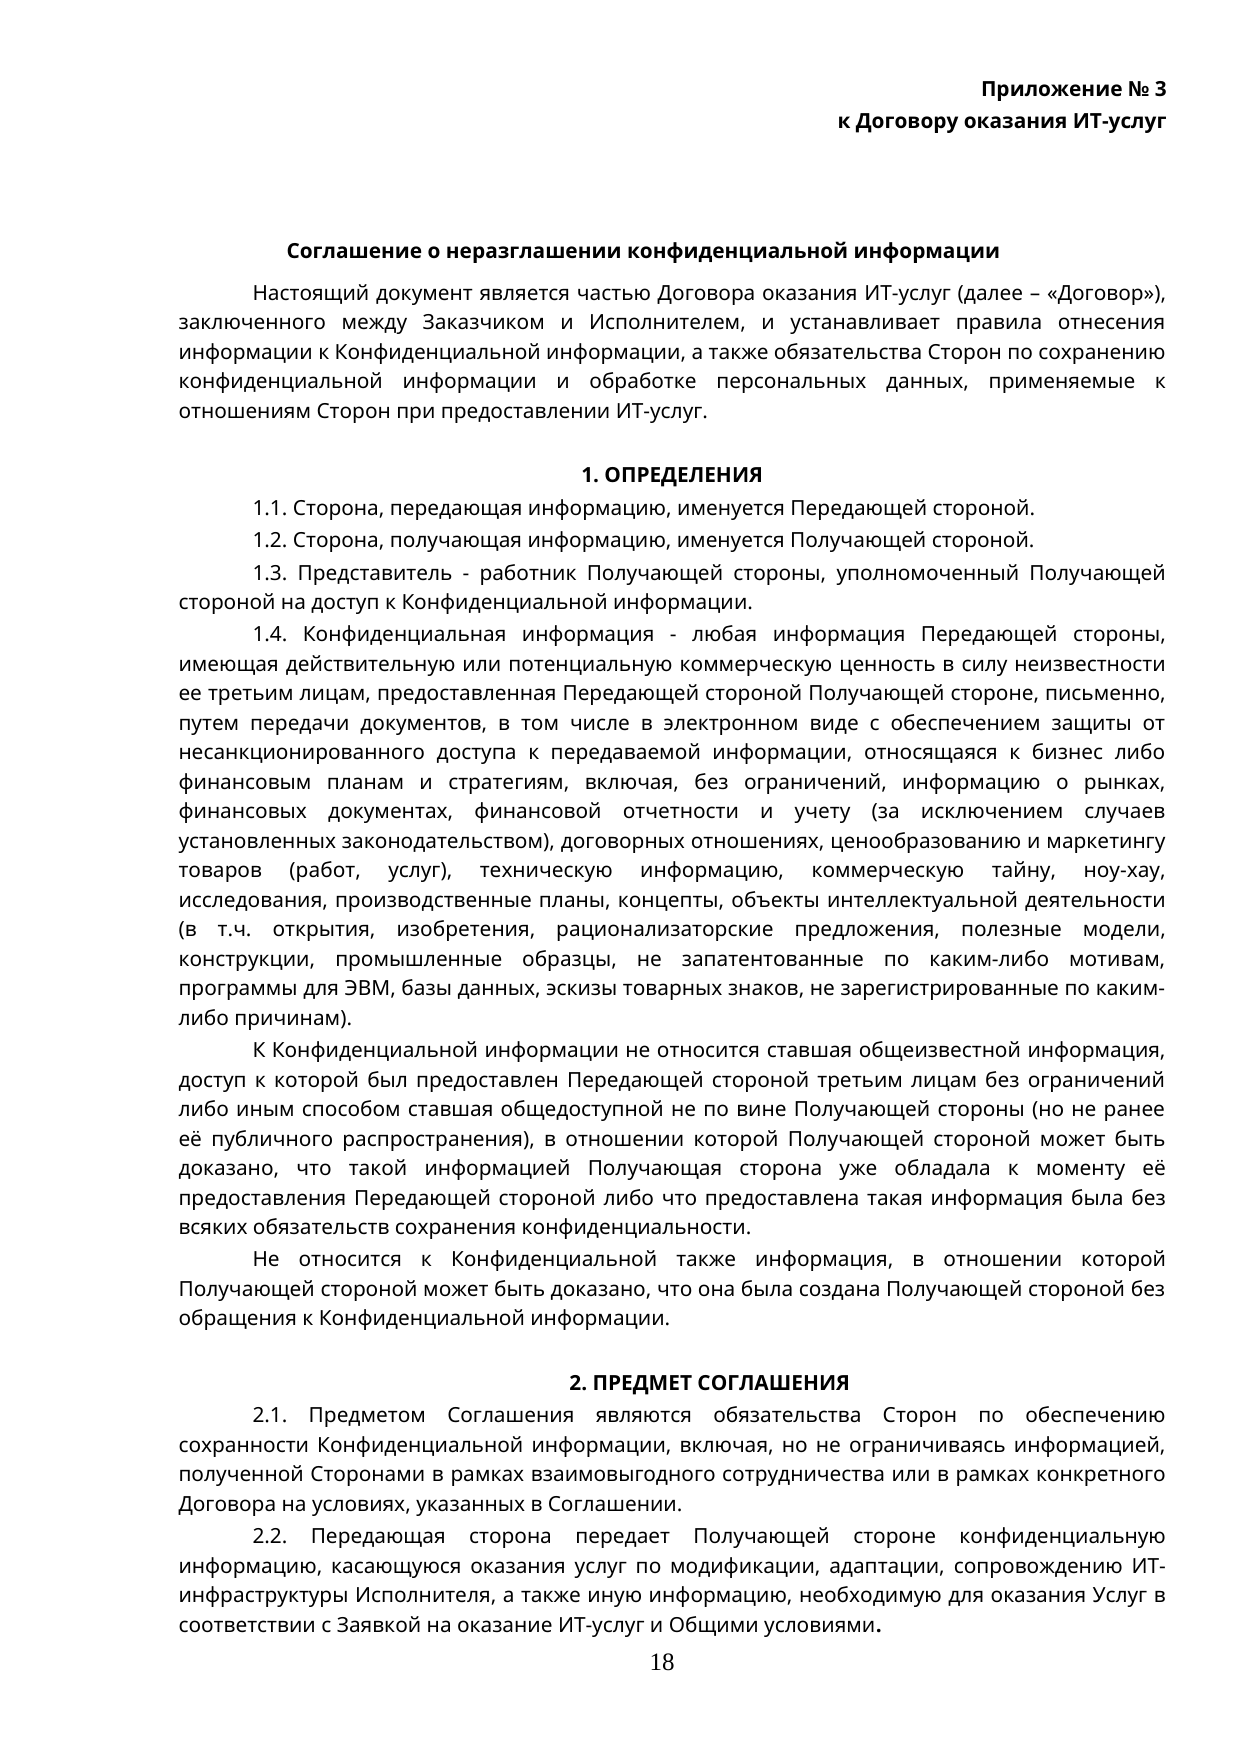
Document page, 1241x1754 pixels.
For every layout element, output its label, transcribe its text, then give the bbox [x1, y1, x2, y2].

text 2.1. Предметом Соглашения являются обязательства Сторон по обеспечению сохранности Конфиденциальной информации, включая, но не ограничиваясь информацией, полученной Сторонами в рамках взаимовыгодного сотрудничества или в рамках конкретного Договора на условиях, указанных в Соглашении. [178, 1401, 1167, 1517]
text 1.2. Сторона, получающая информацию, именуется Получающей стороной. [178, 525, 1167, 554]
text 1. ОПРЕДЕЛЕНИЯ [177, 461, 1167, 489]
text 1.4. Конфиденциальная информация - любая информация Передающей стороны, имеющая действительную или потенциальную коммерческую ценность в силу неизвестности ее третьим лицам, предоставленная Передающей стороной Получающей стороне, письменно, путем передачи документов, в том числе в электронном виде с обеспечением защиты от несанкционированного доступа к передаваемой информации, относящаяся к бизнес либо финансовым планам и стратегиям, включая, без ограничений, информацию о рынках, финансовых документах, финансовой отчетности и учету (за исключением случаев установленных законодательством), договорных отношениях, ценообразованию и маркетингу товаров (работ, услуг), техническую информацию, коммерческую тайну, ноу-хау, исследования, производственные планы, концепты, объекты интеллектуальной деятельности (в т.ч. открытия, изобретения, рационализаторские предложения, полезные модели, конструкции, промышленные образцы, не запатентованные по каким-либо мотивам, программы для ЭВМ, базы данных, эскизы товарных знаков, не зарегистрированные по каким-либо причинам). [178, 619, 1167, 1031]
text 2. ПРЕДМЕТ СОГЛАШЕНИЯ [178, 1368, 1167, 1397]
text Не относится к Конфиденциальной также информация, в отношении которой Получающей стороной может быть доказано, что она была создана Получающей стороной без обращения к Конфиденциальной информации. [178, 1244, 1167, 1332]
text 1.3. Представитель - работник Получающей стороны, уполномоченный Получающей стороной на доступ к Конфиденциальной информации. [178, 558, 1167, 616]
text 2.2. Передающая сторона передает Получающей стороне конфиденциальную информацию, касающуюся оказания услуг по модификации, адаптации, сопровождению ИТ-инфраструктуры Исполнителя, а также иную информацию, необходимую для оказания Услуг в соответствии с Заявкой на оказание ИТ-услуг и Общими условиями. [178, 1521, 1167, 1638]
text Соглашение о неразглашении конфиденциальной информации [120, 236, 1167, 264]
text К Конфиденциальной информации не относится ставшая общеизвестной информация, доступ к которой был предоставлен Передающей стороной третьим лицам без ограничений либо иным способом ставшая общедоступной не по вине Получающей стороны (но не ранее её публичного распространения), в отношении которой Получающей стороной может быть доказано, что такой информацией Получающая сторона уже обладала к моменту её предоставления Передающей стороной либо что предоставлена такая информация была без всяких обязательств сохранения конфиденциальности. [178, 1035, 1167, 1241]
text 1.1. Сторона, передающая информацию, именуется Передающей стороной. [178, 493, 1167, 521]
text к Договору оказания ИТ-услуг [177, 106, 1167, 135]
text Приложение № 3 [177, 74, 1167, 102]
text Настоящий документ является частью Договора оказания ИТ-услуг (далее – «Договор»), заключенного между Заказчиком и Исполнителем, и устанавливает правила отнесения информации к Конфиденциальной информации, а также обязательства Сторон по сохранению конфиденциальной информации и обработке персональных данных, применяемые к отношениям Сторон при предоставлении ИТ-услуг. [178, 278, 1167, 424]
